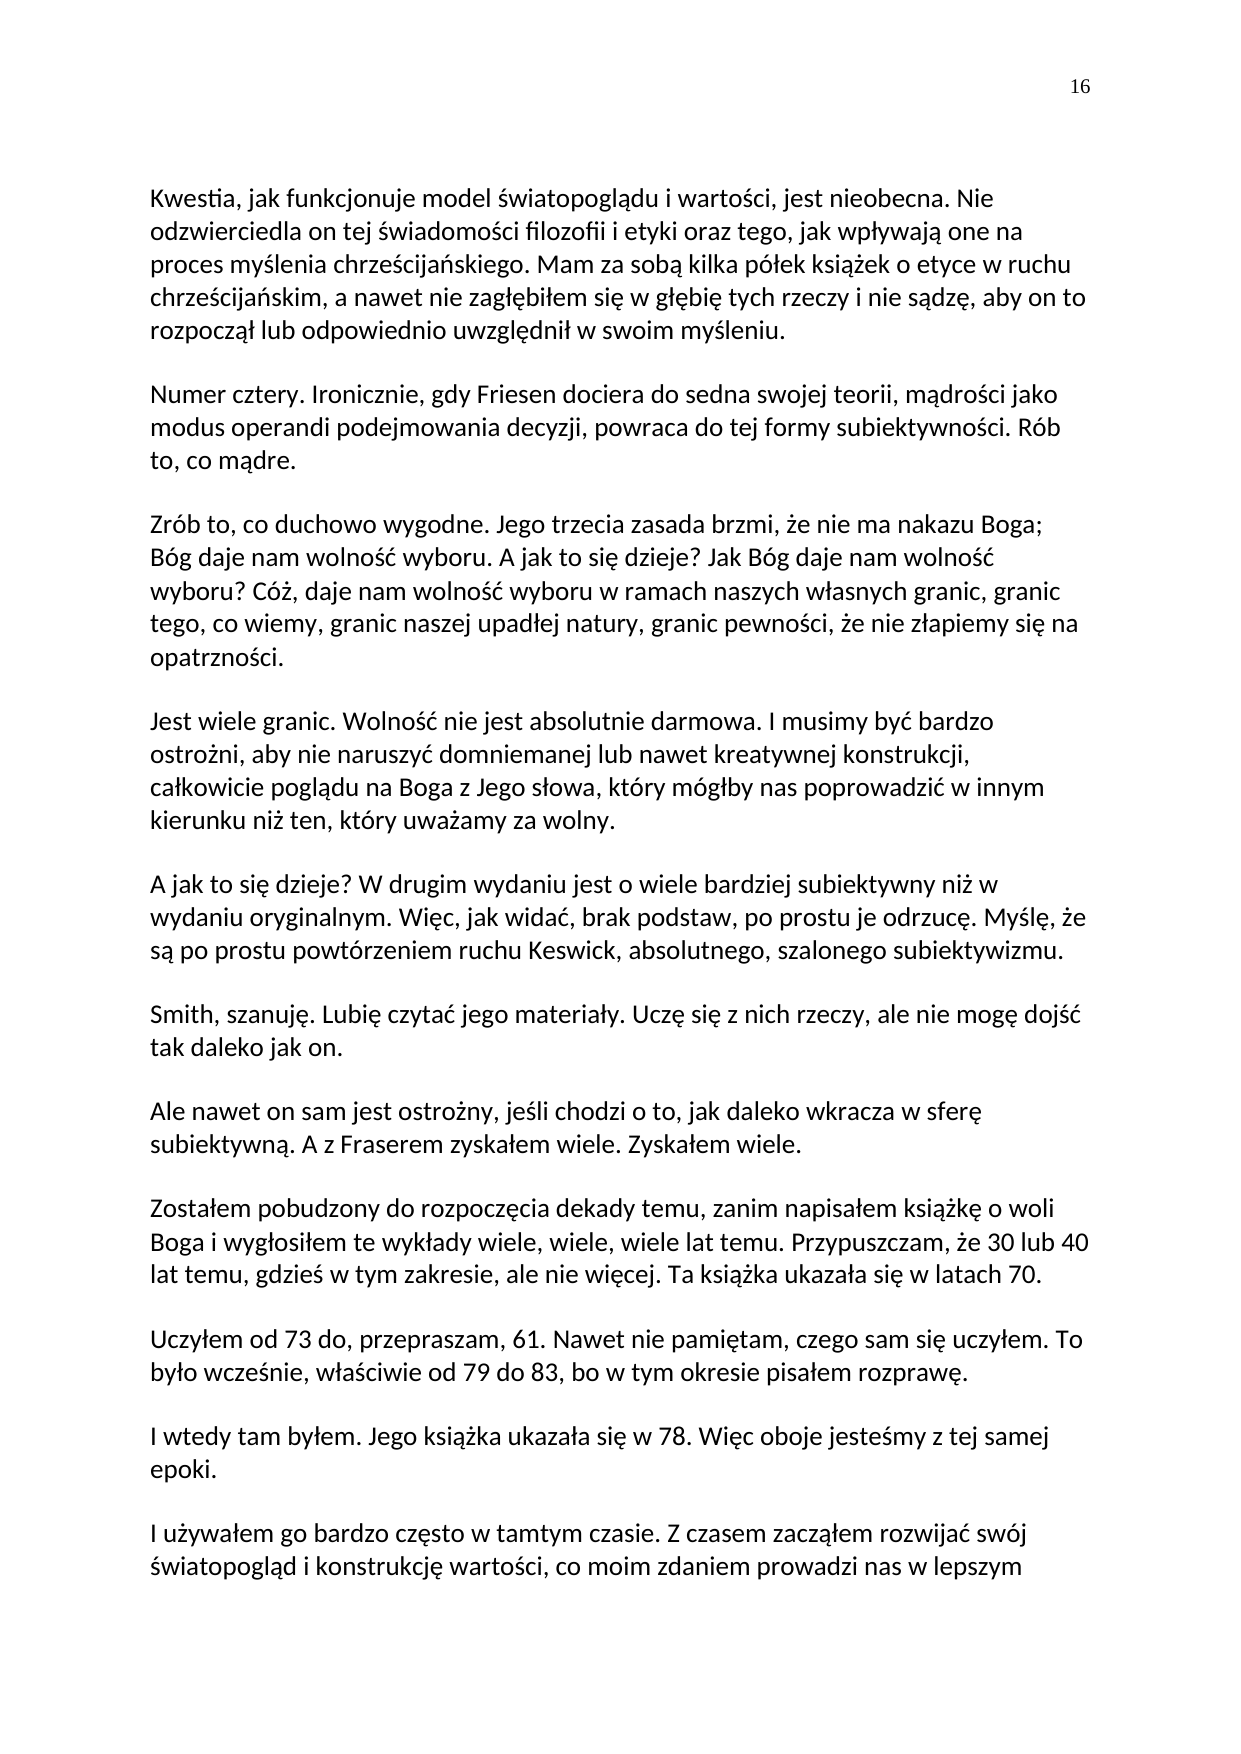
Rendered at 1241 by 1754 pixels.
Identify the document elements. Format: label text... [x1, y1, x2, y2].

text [150, 1516, 1090, 1582]
text Uczyłem od 73 do, przepraszam, 61. Nawet nie pamiętam, czego sam się uczyłem. To było wcześnie, właściwie od 79 do 83, bo w tym okresie pisałem rozprawę. [150, 1322, 1090, 1388]
text Zostałem pobudzony do rozpoczęcia dekady temu, zanim napisałem książkę o woli Boga i wygłosiłem te wykłady wiele, wiele, wiele lat temu. Przypuszczam, że 30 lub 40 lat temu, gdzieś w tym zakresie, ale nie więcej. Ta książka ukazała się w latach 70. [150, 1192, 1090, 1291]
text Numer cztery. Ironicznie, gdy Friesen dociera do sedna swojej teorii, mądrości jako modus operandi podejmowania decyzji, powraca do tej formy subiektywności. Rób to, co mądre. [150, 377, 1090, 476]
text Ale nawet on sam jest ostrożny, jeśli chodzi o to, jak daleko wkracza w sferę subiektywną. A z Fraserem zyskałem wiele. Zyskałem wiele. [150, 1094, 1090, 1161]
text A jak to się dzieje? W drugim wydaniu jest o wiele bardziej subiektywny niż w wydaniu oryginalnym. Więc, jak widać, brak podstaw, po prostu je odrzucę. Myślę, że są po prostu powtórzeniem ruchu Keswick, absolutnego, szalonego subiektywizmu. [150, 867, 1090, 966]
text Jest wiele granic. Wolność nie jest absolutnie darmowa. I musimy być bardzo ostrożni, aby nie naruszyć domniemanej lub nawet kreatywnej konstrukcji, całkowicie poglądu na Boga z Jego słowa, który mógłby nas poprowadzić w innym kierunku niż ten, który uważamy za wolny. [150, 704, 1090, 836]
text Kwestia, jak funkcjonuje model światopoglądu i wartości, jest nieobecna. Nie odzwierciedla on tej świadomości filozofii i etyki oraz tego, jak wpływają one na proces myślenia chrześcijańskiego. Mam za sobą kilka półek książek o etyce w ruchu chrześcijańskim, a nawet nie zagłębiłem się w głębię tych rzeczy i nie sądzę, aby on to rozpoczął lub odpowiednio uwzględnił w swoim myśleniu. [150, 181, 1090, 346]
text Zrób to, co duchowo wygodne. Jego trzecia zasada brzmi, że nie ma nakazu Boga; Bóg daje nam wolność wyboru. A jak to się dzieje? Jak Bóg daje nam wolność wyboru? Cóż, daje nam wolność wyboru w ramach naszych własnych granic, granic tego, co wiemy, granic naszej upadłej natury, granic pewności, że nie złapiemy się na opatrzności. [150, 508, 1090, 673]
text Smith, szanuję. Lubię czytać jego materiały. Uczę się z nich rzeczy, ale nie mogę dojść tak daleko jak on. [150, 997, 1090, 1063]
text I wtedy tam byłem. Jego książka ukazała się w 78. Więc oboje jesteśmy z tej samej epoki. [150, 1419, 1090, 1485]
